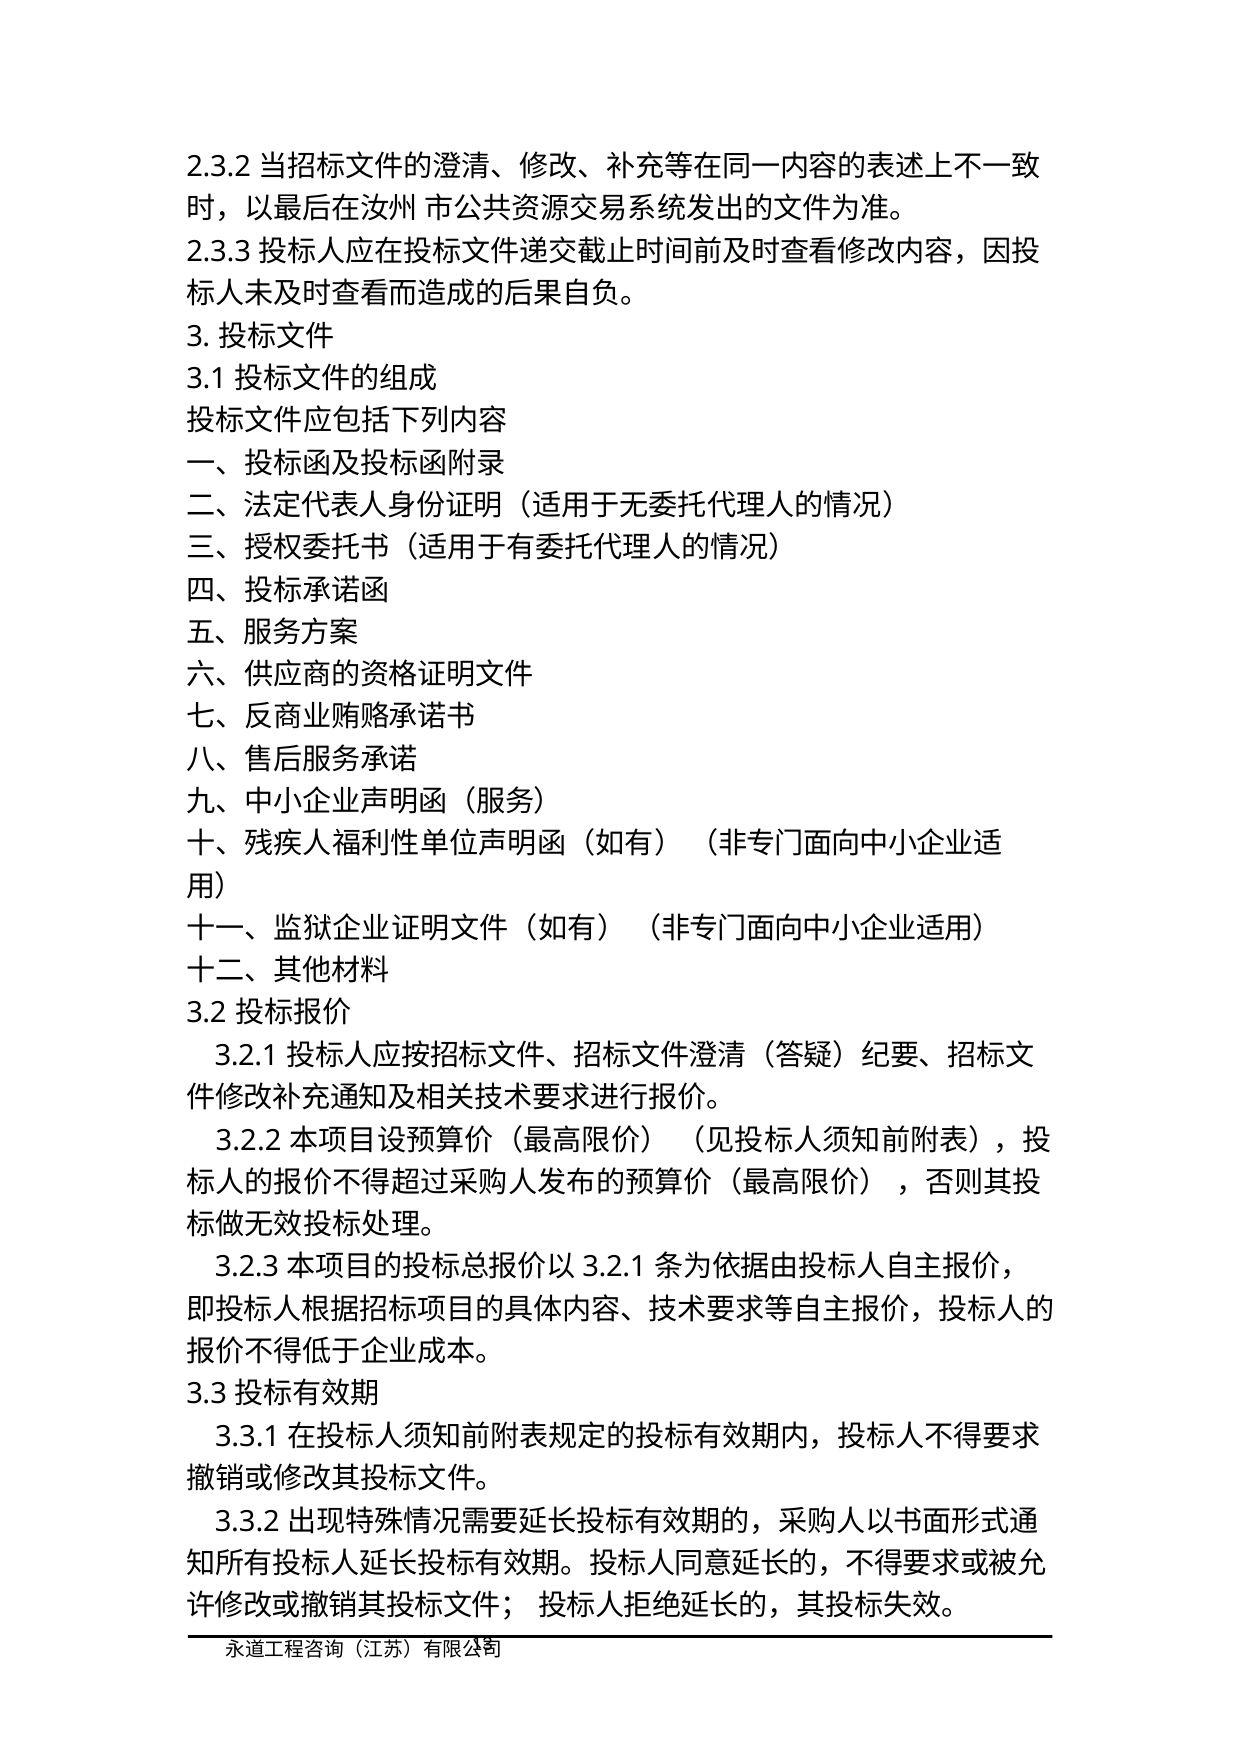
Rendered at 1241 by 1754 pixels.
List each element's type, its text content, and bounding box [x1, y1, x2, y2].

text 一、投标函及投标函附录 [186, 439, 1058, 481]
text 3.3.2 出现特殊情况需要延长投标有效期的，采购人以书面形式通知所有投标人延长投标有效期。投标人同意延长的，不得要求或被允许修改或撤销其投标文件； 投标人拒绝延长的，其投标失效。 [186, 1497, 1058, 1624]
text 三、授权委托书（适用于有委托代理人的情况） [186, 524, 1058, 566]
text 十、残疾人福利性单位声明函（如有） （非专门面向中小企业适用） [186, 820, 1058, 904]
text 八、售后服务承诺 [186, 735, 1058, 777]
text 3.3 投标有效期 [186, 1370, 1058, 1412]
text 十一、监狱企业证明文件（如有） （非专门面向中小企业适用） [186, 904, 1058, 947]
text 3.2 投标报价 [186, 989, 1058, 1031]
text 2.3.2 当招标文件的澄清、修改、补充等在同一内容的表述上不一致时，以最后在汝州 市公共资源交易系统发出的文件为准。 [186, 143, 1058, 227]
text 3.2.1 投标人应按招标文件、招标文件澄清（答疑）纪要、招标文件修改补充通知及相关技术要求进行报价。 [186, 1031, 1058, 1116]
text 九、中小企业声明函（服务） [186, 777, 1058, 820]
text 3.2.2 本项目设预算价（最高限价） （见投标人须知前附表），投标人的报价不得超过采购人发布的预算价（最高限价） ，否则其投标做无效投标处理。 [186, 1116, 1058, 1243]
text 六、供应商的资格证明文件 [186, 651, 1058, 693]
text 2.3.3 投标人应在投标文件递交截止时间前及时查看修改内容，因投标人未及时查看而造成的后果自负。 [186, 227, 1058, 312]
text 十二、其他材料 [186, 947, 1058, 989]
text 二、法定代表人身份证明（适用于无委托代理人的情况） [186, 481, 1058, 524]
text 投标文件应包括下列内容 [186, 397, 1058, 439]
text 3.2.3 本项目的投标总报价以 3.2.1 条为依据由投标人自主报价，即投标人根据招标项目的具体内容、技术要求等自主报价，投标人的报价不得低于企业成本。 [186, 1243, 1058, 1370]
text 3.3.1 在投标人须知前附表规定的投标有效期内，投标人不得要求撤销或修改其投标文件。 [186, 1412, 1058, 1497]
text 3.1 投标文件的组成 [186, 354, 1058, 397]
text 五、服务方案 [186, 608, 1058, 651]
text 四、投标承诺函 [186, 566, 1058, 608]
text 3. 投标文件 [186, 312, 1058, 354]
text 七、反商业贿赂承诺书 [186, 693, 1058, 735]
